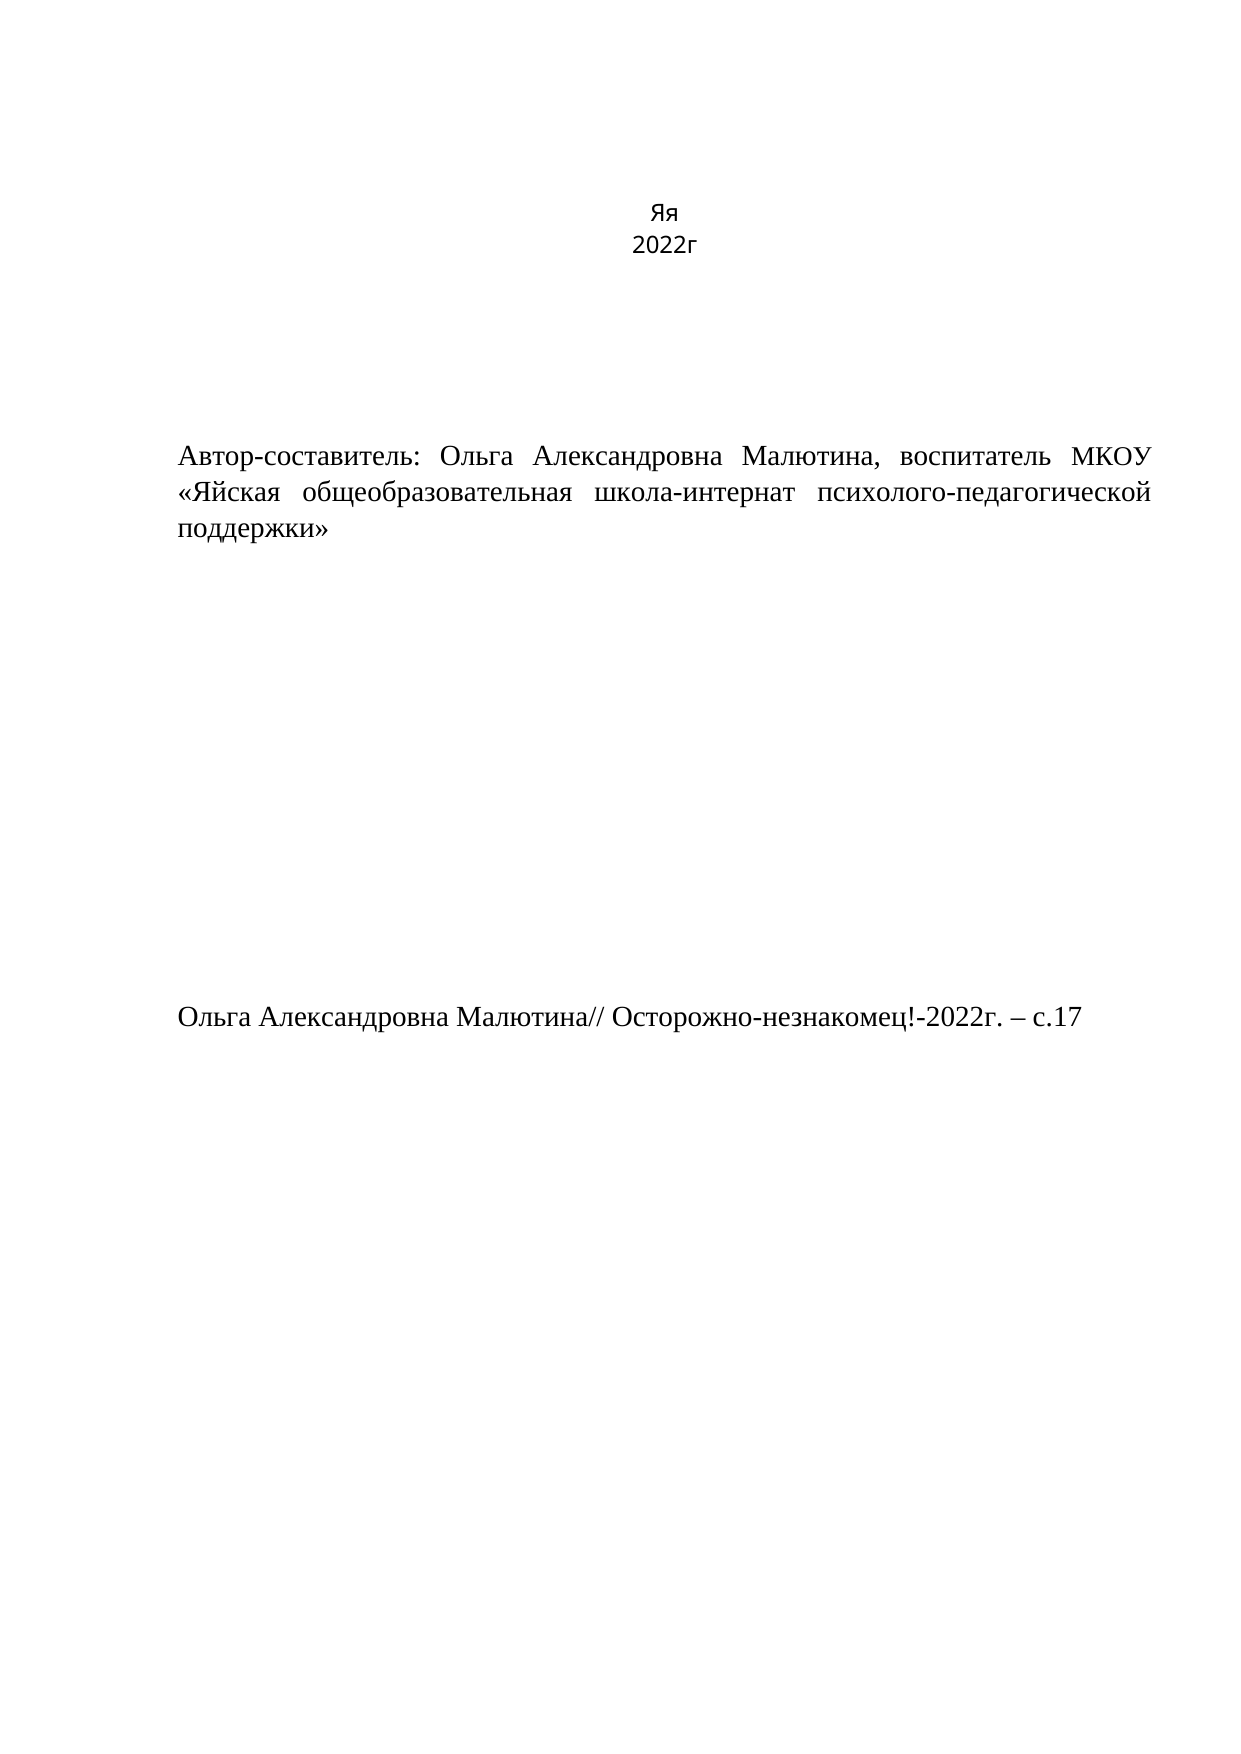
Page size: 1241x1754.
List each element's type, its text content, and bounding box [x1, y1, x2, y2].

text Яя [177, 196, 1152, 228]
text Ольга Александровна Малютина// Осторожно-незнакомец!-2022г. – с.17 [177, 999, 1152, 1033]
text 2022г [177, 228, 1152, 261]
text Автор-составитель: Ольга Александровна Малютина, воспитатель МКОУ «Яйская общеобразовательная школа-интернат психолого-педагогической поддержки» [177, 438, 1152, 544]
